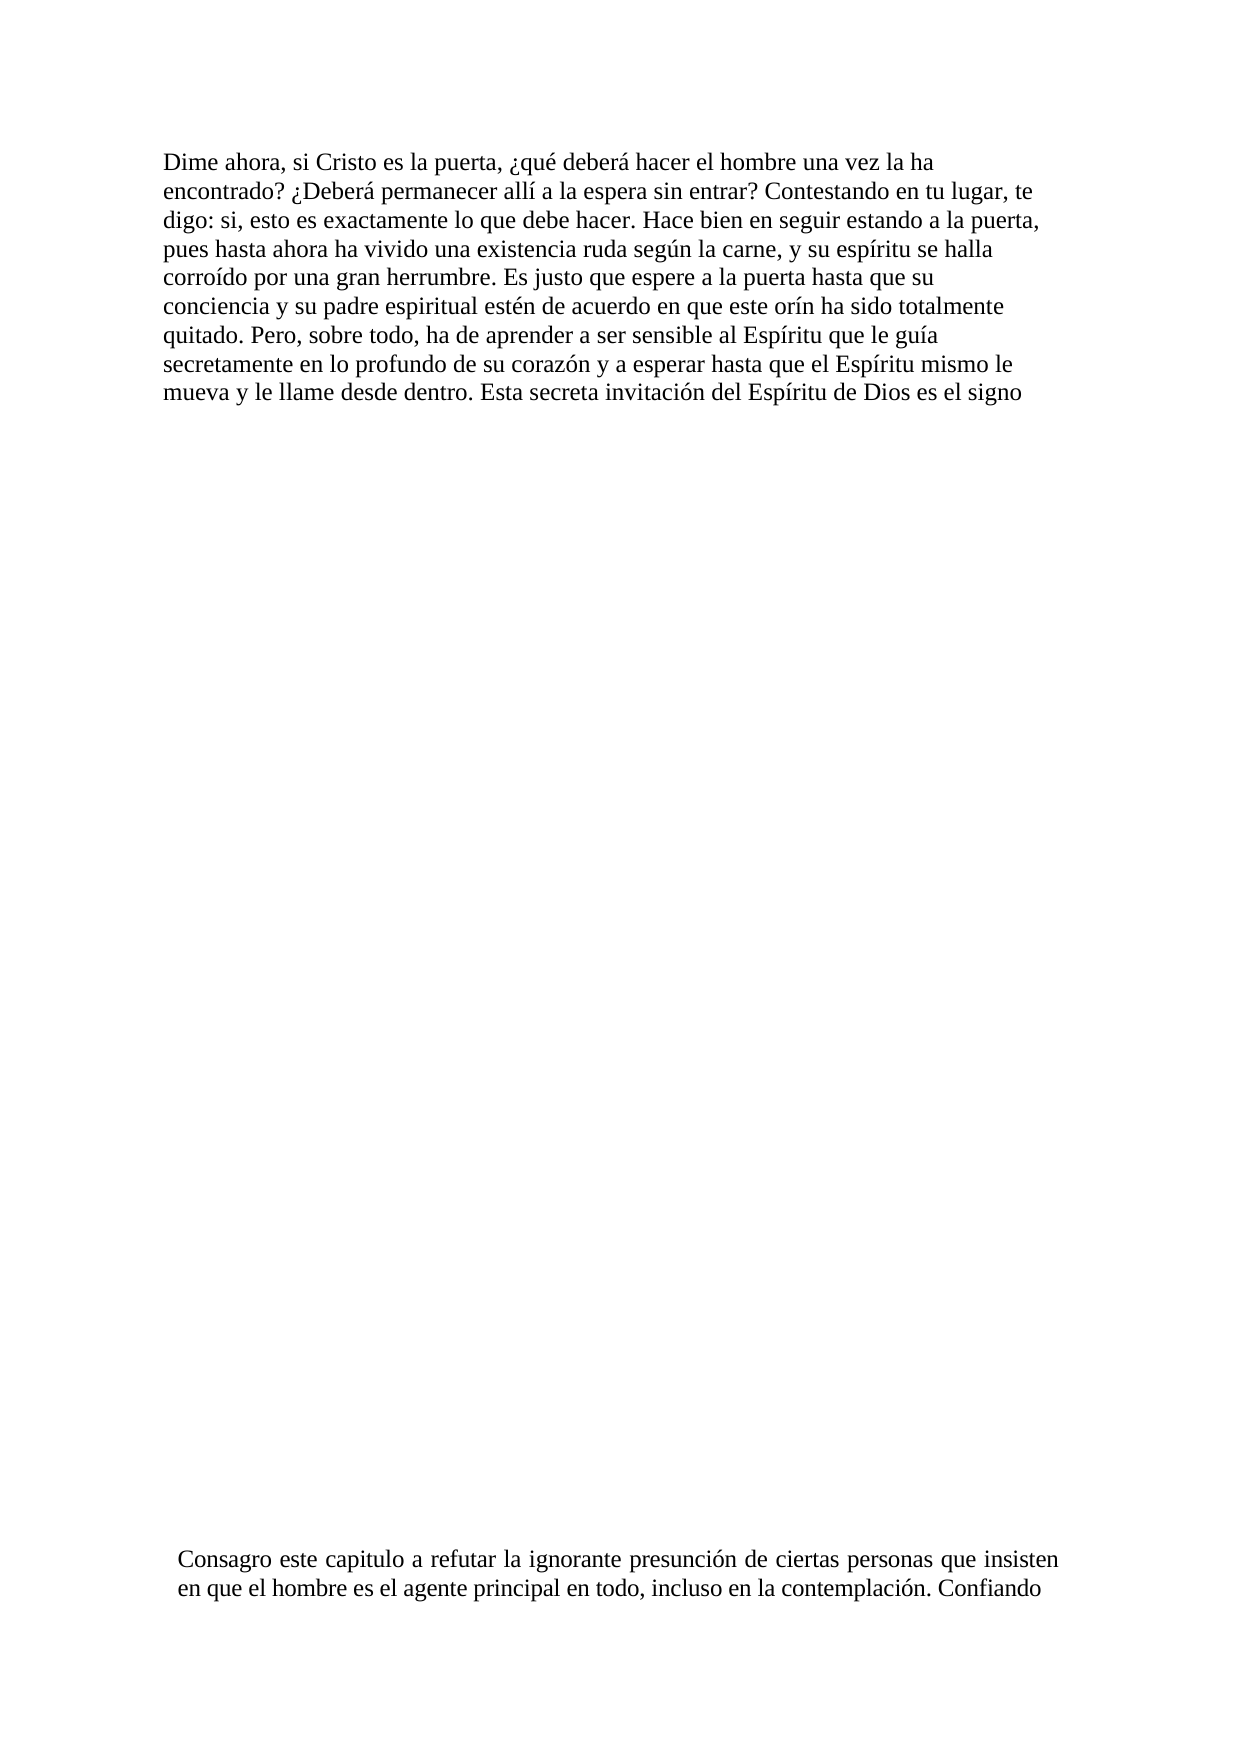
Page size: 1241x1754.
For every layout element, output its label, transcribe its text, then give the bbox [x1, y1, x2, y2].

text Dime ahora, si Cristo es la puerta, ¿qué deberá hacer el hombre una vez la ha encontrado? ¿Deberá permanecer allí a la espera sin entrar? Contestando en tu lugar, te digo: si, esto es exactamente lo que debe hacer. Hace bien en seguir estando a la puerta, pues hasta ahora ha vivido una existencia ruda según la carne, y su espíritu se halla corroído por una gran herrumbre. Es justo que espere a la puerta hasta que su conciencia y su padre espiritual estén de acuerdo en que este orín ha sido totalmente quitado. Pero, sobre todo, ha de aprender a ser sensible al Espíritu que le guía secretamente en lo profundo de su corazón y a esperar hasta que el Espíritu mismo le mueva y le llame desde dentro. Esta secreta invitación del Espíritu de Dios es el signo más inmediato y cierto de que Dios llama y mueve a una persona a una vida más alta de gracia en la contemplación. [163, 148, 1041, 407]
